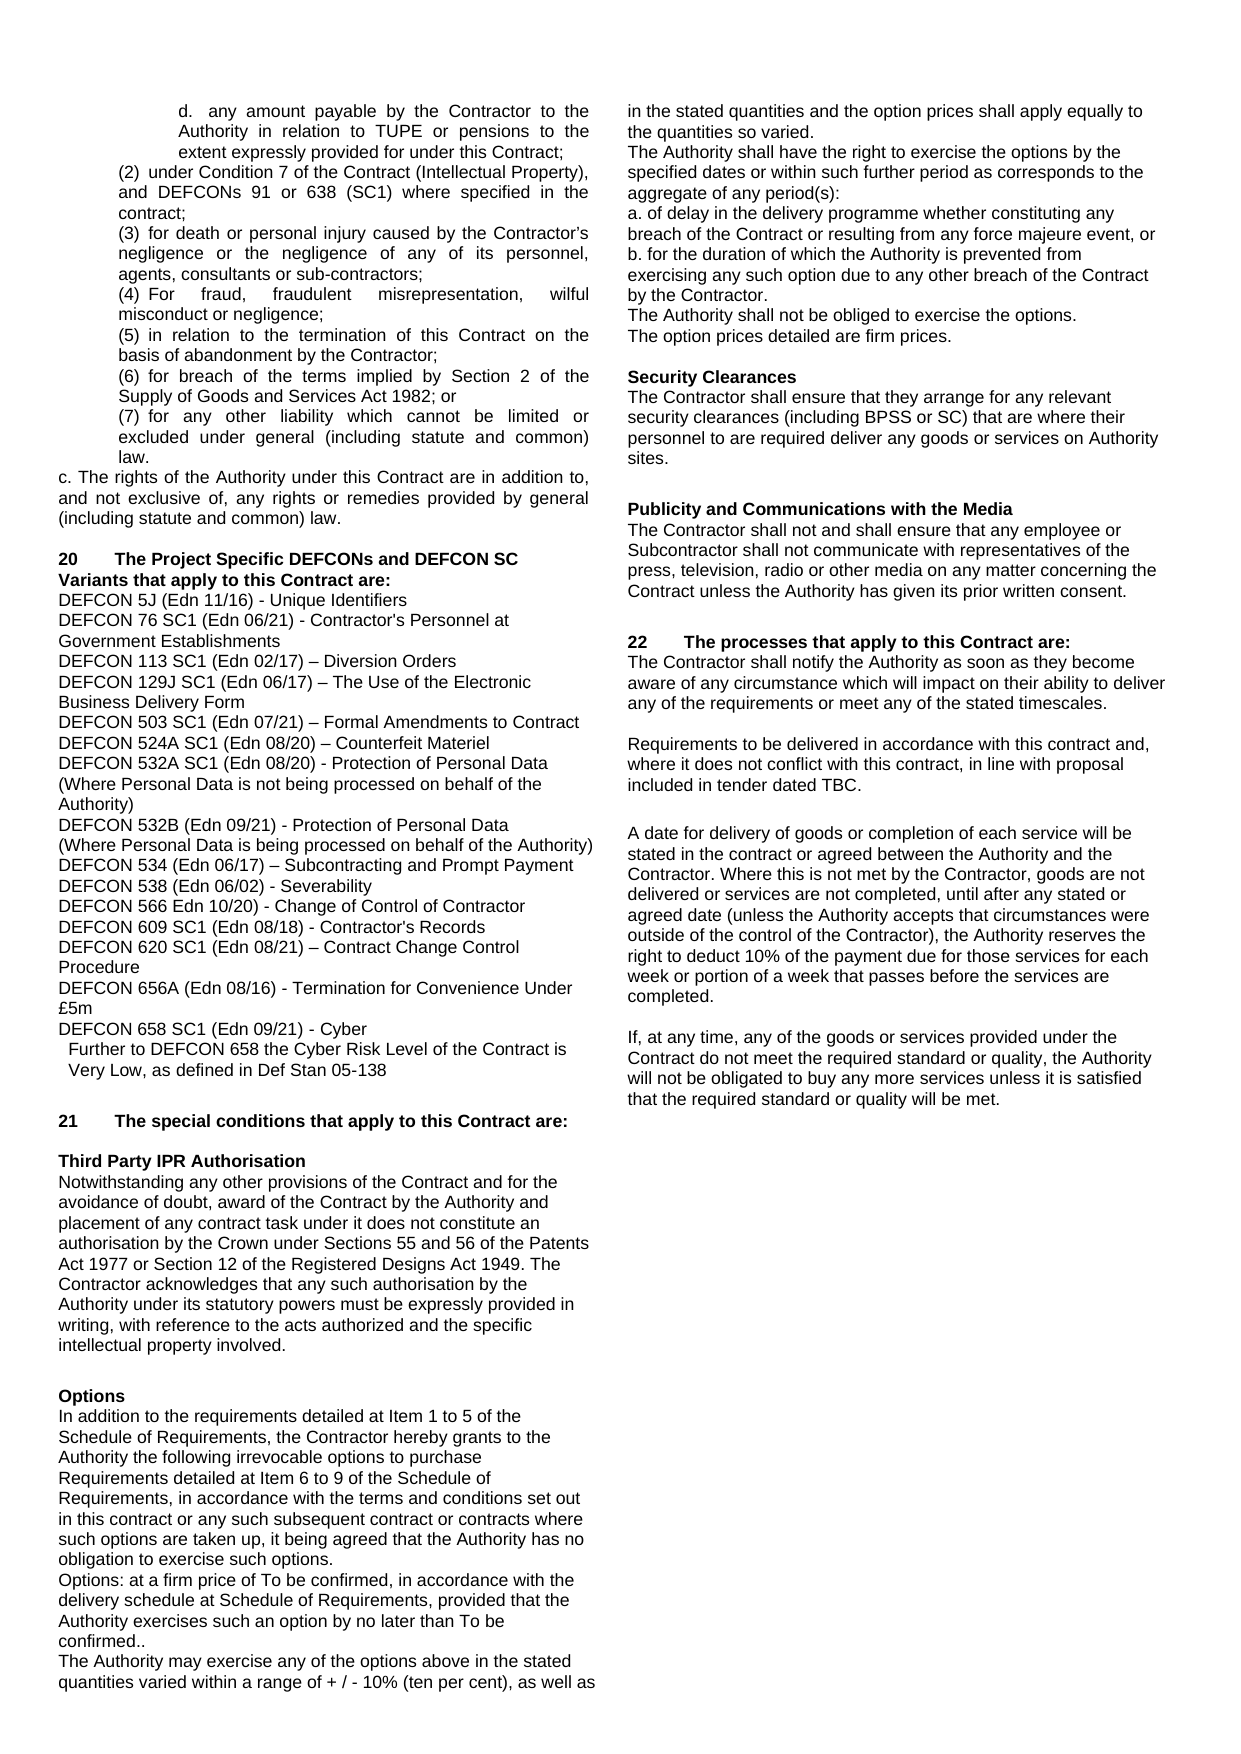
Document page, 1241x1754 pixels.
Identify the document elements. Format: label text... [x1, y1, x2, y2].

text Notwithstanding any other provisions of the Contract and for the avoidance of doubt, award of the Contract by the Authority and placement of any contract task under it does not constitute an authorisation by the Crown under Sections 55 and 56 of the Patents Act 1977 or Section 12 of the Registered Designs Act 1949. The Contractor acknowledges that any such authorisation by the Authority under its statutory powers must be expressly provided in writing, with reference to the acts authorized and the specific intellectual property involved. [58, 1172, 599, 1355]
text DEFCON 566 Edn 10/20) - Change of Control of Contractor [58, 896, 597, 916]
list for any other liability which cannot be limited or excluded under general (including statute and common) law. [118, 406, 589, 468]
text Further to DEFCON 658 the Cyber Risk Level of the Contract is [58, 1039, 599, 1059]
text DEFCON 5J (Edn 11/16) - Unique Identifiers [58, 590, 597, 610]
text DEFCON 503 SC1 (Edn 07/21) – Formal Amendments to Contract [58, 712, 597, 733]
text If, at any time, any of the goods or services provided under the Contract do not meet the required standard or quality, the Authority will not be obligated to buy any more services unless it is satisfied that the required standard or quality will be met. [627, 1027, 1167, 1109]
text DEFCON 113 SC1 (Edn 02/17) – Diversion Orders [58, 651, 597, 671]
text The Contractor shall not and shall ensure that any employee or Subcontractor shall not communicate with representatives of the press, television, radio or other media on any matter concerning the Contract unless the Authority has given its prior written consent. [627, 519, 1167, 601]
list in relation to the termination of this Contract on the basis of abandonment by the Contractor; [118, 325, 589, 366]
text DEFCON 532A SC1 (Edn 08/20) - Protection of Personal Data [58, 753, 597, 773]
text DEFCON 532B (Edn 09/21) - Protection of Personal Data [58, 814, 597, 835]
text The Authority may exercise any of the options above in the stated quantities varied within a range of + / - 10% (ten per cent), as well as in the stated quantities and the option prices shall apply equally to the quantities so varied. [627, 101, 1167, 142]
text 21 The special conditions that apply to this Contract are: [58, 1110, 599, 1131]
text DEFCON 656A (Edn 08/16) - Termination for Convenience Under £5m [58, 978, 597, 1018]
text Security Clearances [627, 366, 1167, 387]
text Requirements to be delivered in accordance with this contract and, where it does not conflict with this contract, in line with proposal included in tender dated TBC. [627, 734, 1167, 795]
list For fraud, fraudulent misrepresentation, wilful misconduct or negligence; [118, 284, 589, 324]
text 20 The Project Specific DEFCONs and DEFCON SC Variants that apply to this Contract are: [58, 549, 524, 590]
text Third Party IPR Authorisation [58, 1151, 599, 1172]
text DEFCON 609 SC1 (Edn 08/18) - Contractor's Records [58, 916, 597, 937]
text The Contractor shall notify the Authority as soon as they become aware of any circumstance which will impact on their ability to deliver any of the requirements or meet any of the stated timescales. [627, 652, 1167, 713]
text Publicity and Communications with the Media [627, 499, 1167, 519]
text DEFCON 658 SC1 (Edn 09/21) - Cyber [58, 1018, 599, 1039]
text DEFCON 534 (Edn 06/17) – Subcontracting and Prompt Payment [58, 855, 597, 876]
list for death or personal injury caused by the Contractor’s negligence or the negligence of any of its personnel, agents, consultants or sub-contractors; [118, 223, 589, 284]
text (Where Personal Data is being processed on behalf of the Authority) [58, 835, 597, 855]
text (Where Personal Data is not being processed on behalf of the Authority) [58, 773, 597, 814]
text The Authority shall have the right to exercise the options by the specified dates or within such further period as corresponds to the aggregate of any period(s): [627, 142, 1167, 203]
text DEFCON 620 SC1 (Edn 08/21) – Contract Change Control Procedure [58, 937, 597, 978]
list any amount payable by the Contractor to the Authority in relation to TUPE or pensions to the extent expressly provided for under this Contract; [178, 101, 589, 162]
text 22 The processes that apply to this Contract are: [627, 632, 1169, 652]
text The Contractor shall ensure that they arrange for any relevant security clearances (including BPSS or SC) that are where their personnel to are required deliver any goods or services on Authority sites. [627, 387, 1167, 468]
text Options: at a firm price of To be confirmed, in accordance with the delivery schedule at Schedule of Requirements, provided that the Authority exercises such an option by no later than To be confirmed.. [58, 1569, 597, 1651]
text The Authority shall not be obliged to exercise the options. [627, 305, 1167, 326]
text DEFCON 538 (Edn 06/02) - Severability [58, 876, 597, 896]
text b. for the duration of which the Authority is prevented from exercising any such option due to any other breach of the Contract by the Contractor. [627, 244, 1167, 305]
text A date for delivery of goods or completion of each service will be stated in the contract or agreed between the Authority and the Contractor. Where this is not met by the Contractor, goods are not delivered or services are not completed, until after any stated or agreed date (unless the Authority accepts that circumstances were outside of the control of the Contractor), the Authority reserves the right to deduct 10% of the payment due for those services for each week or portion of a week that passes before the services are completed. [627, 823, 1167, 1007]
text DEFCON 76 SC1 (Edn 06/21) - Contractor's Personnel at Government Establishments [58, 610, 597, 651]
list under Condition 7 of the Contract (Intellectual Property), and DEFCONs 91 or 638 (SC1) where specified in the contract; [118, 162, 589, 223]
text Options [58, 1386, 597, 1406]
text DEFCON 524A SC1 (Edn 08/20) – Counterfeit Materiel [58, 733, 597, 753]
text The Authority may exercise any of the options above in the stated quantities varied within a range of + / - 10% (ten per cent), as well as in the stated quantities and the option prices shall apply equally to the quantities so varied. [58, 1651, 597, 1692]
list for breach of the terms implied by Section 2 of the Supply of Goods and Services Act 1982; or [118, 366, 589, 406]
text DEFCON 129J SC1 (Edn 06/17) – The Use of the Electronic Business Delivery Form [58, 671, 597, 712]
text c. The rights of the Authority under this Contract are in addition to, and not exclusive of, any rights or remedies provided by general (including statute and common) law. [58, 468, 589, 528]
text Very Low, as defined in Def Stan 05-138 [58, 1059, 599, 1080]
text In addition to the requirements detailed at Item 1 to 5 of the Schedule of Requirements, the Contractor hereby grants to the Authority the following irrevocable options to purchase Requirements detailed at Item 6 to 9 of the Schedule of Requirements, in accordance with the terms and conditions set out in this contract or any such subsequent contract or contracts where such options are taken up, it being agreed that the Authority has no obligation to exercise such options. [58, 1406, 597, 1569]
text a. of delay in the delivery programme whether constituting any breach of the Contract or resulting from any force majeure event, or [627, 203, 1167, 244]
text The option prices detailed are firm prices. [627, 326, 1167, 346]
